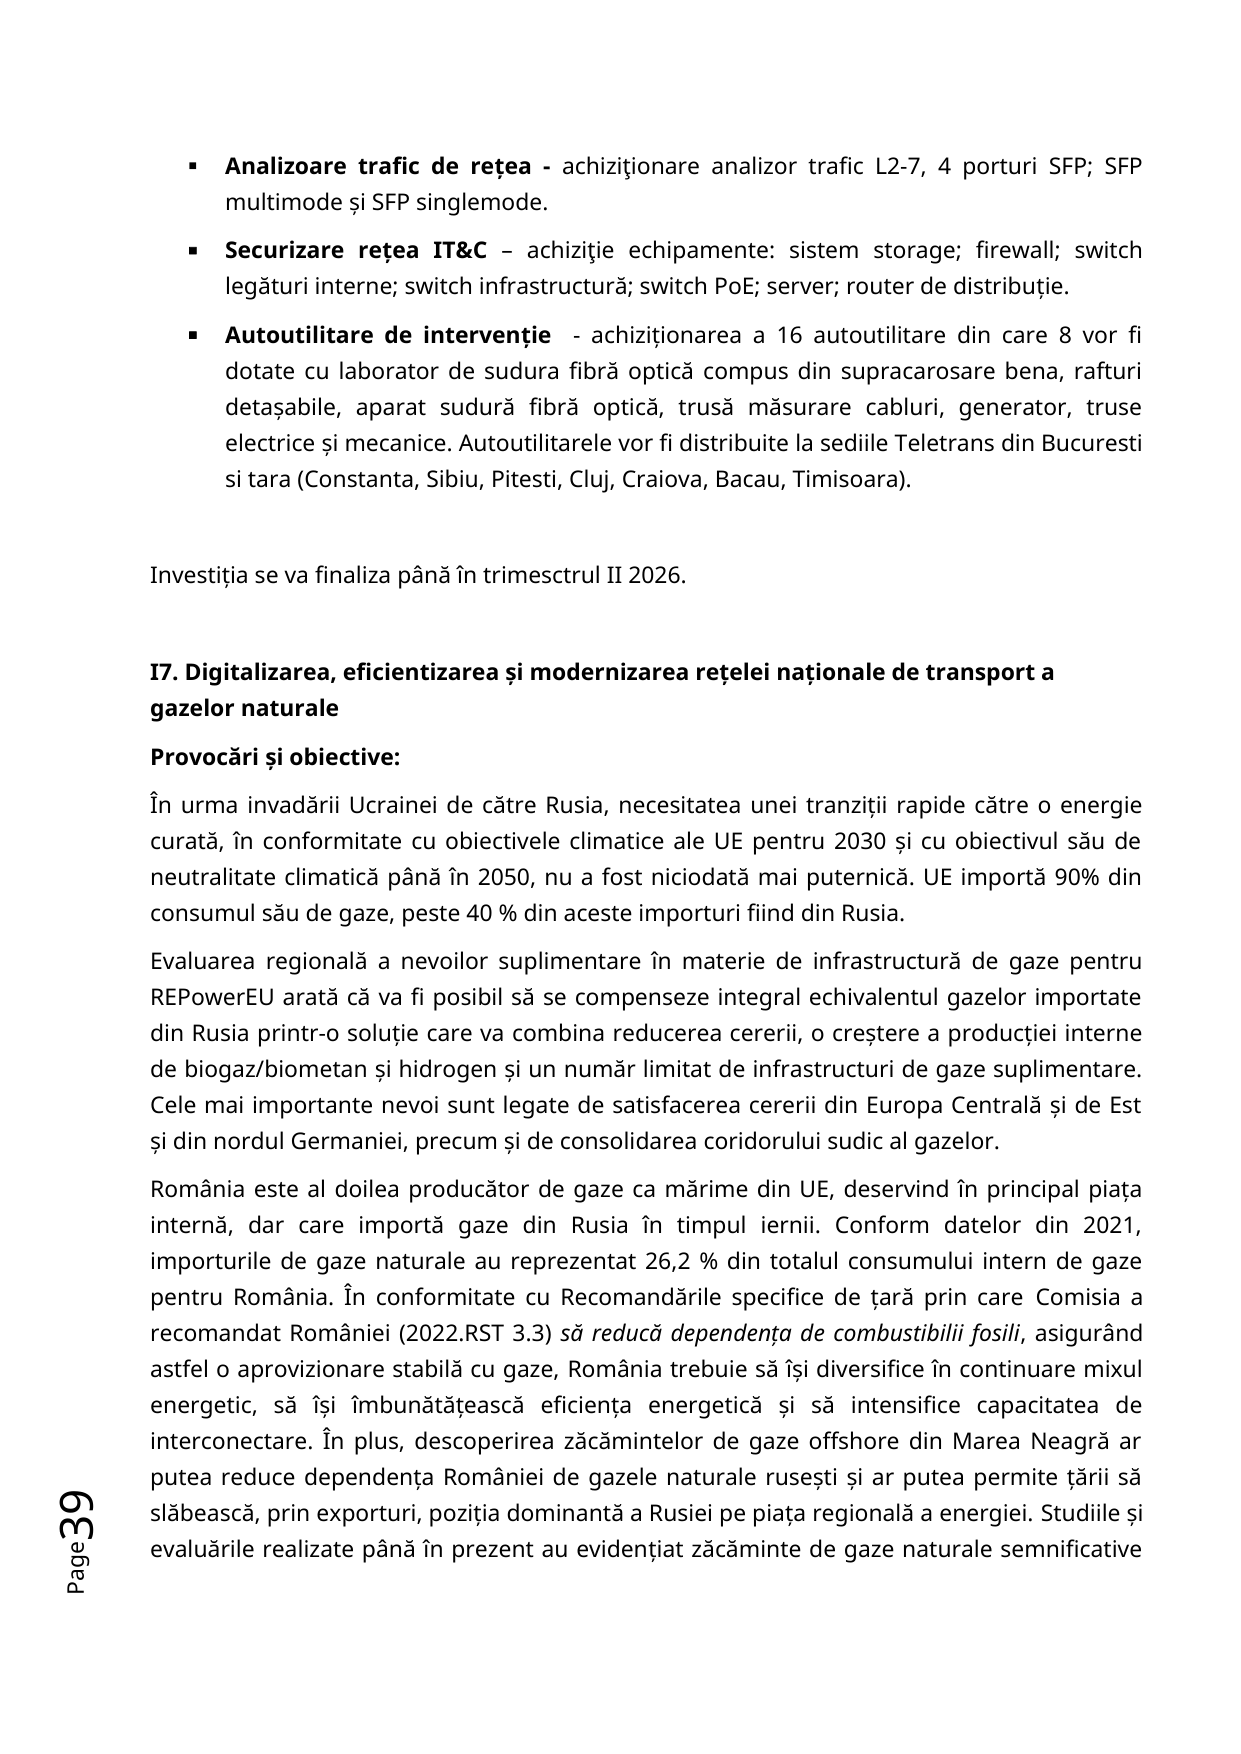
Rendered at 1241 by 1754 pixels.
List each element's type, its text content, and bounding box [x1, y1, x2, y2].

text Provocări și obiective: [150, 741, 1143, 772]
list Securizare reţea IT&C – achiziţie echipamente: sistem storage; firewall; switch legături interne; switch infrastructură; switch PoE; server; router de distribuţie. [187, 234, 1143, 302]
text Investiția se va finaliza până în trimesctrul II 2026. [150, 559, 1143, 591]
text În urma invadării Ucrainei de către Rusia, necesitatea unei tranziții rapide către o energie curată, în conformitate cu obiectivele climatice ale UE pentru 2030 și cu obiectivul său de neutralitate climatică până în 2050, nu a fost niciodată mai puternică. UE importă 90% din consumul său de gaze, peste 40 % din aceste importuri fiind din Rusia. [150, 789, 1143, 928]
list Analizoare trafic de reţea - achiziţionare analizor trafic L2-7, 4 porturi SFP; SFP multimode și SFP singlemode. [187, 150, 1143, 217]
list Autoutilitare de intervenţie - achiziţionarea a 16 autoutilitare din care 8 vor fi dotate cu laborator de sudura fibră optică compus din supracarosare bena, rafturi detaşabile, aparat sudură fibră optică, trusă măsurare cabluri, generator, truse electrice şi mecanice. Autoutilitarele vor fi distribuite la sediile Teletrans din Bucuresti si tara (Constanta, Sibiu, Pitesti, Cluj, Craiova, Bacau, Timisoara). [187, 319, 1143, 494]
text Evaluarea regională a nevoilor suplimentare în materie de infrastructură de gaze pentru REPowerEU arată că va fi posibil să se compenseze integral echivalentul gazelor importate din Rusia printr-o soluție care va combina reducerea cererii, o creștere a producției interne de biogaz/biometan și hidrogen și un număr limitat de infrastructuri de gaze suplimentare. Cele mai importante nevoi sunt legate de satisfacerea cererii din Europa Centrală și de Est și din nordul Germaniei, precum și de consolidarea coridorului sudic al gazelor. [150, 945, 1143, 1156]
list I7. Digitalizarea, eficientizarea și modernizarea rețelei naționale de transport a gazelor naturale [150, 656, 1143, 723]
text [150, 1173, 1143, 1564]
